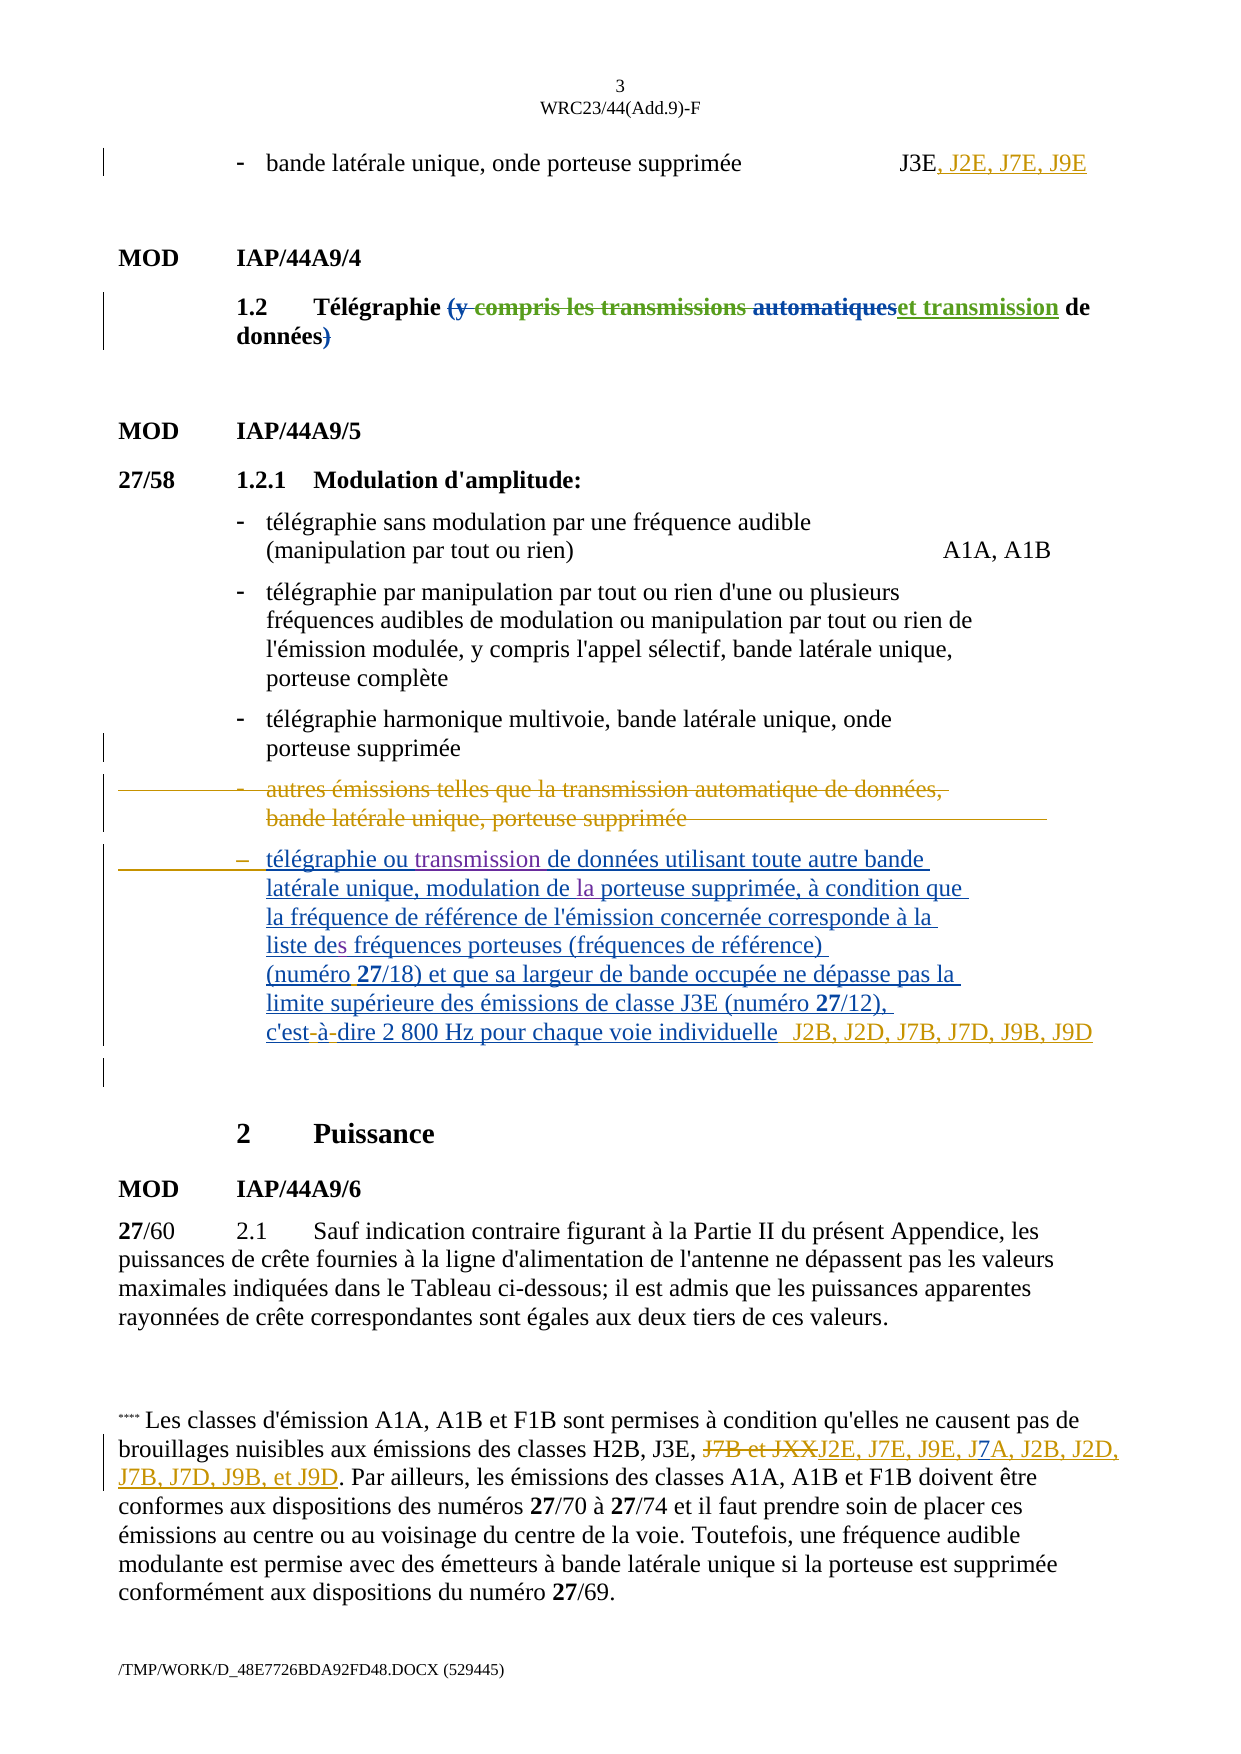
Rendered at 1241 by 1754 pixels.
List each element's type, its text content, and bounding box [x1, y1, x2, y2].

text bande latérale unique, onde porteuse supprimée J3E [118, 148, 974, 176]
subtitle 2 Puissance [118, 1116, 1122, 1149]
text MOD IAP/44A9/5#1637 [118, 416, 1122, 445]
text télégraphie sans modulation par une fréquence audible (manipulation par tout ou rien) A1A, A1B** [118, 507, 974, 564]
subtitle 1.2 Télégraphie de données [118, 292, 1122, 350]
subtitle 27/58 1.2.1 Modulation d'amplitude: [118, 466, 1122, 494]
text MOD IAP/44A9/6#1638 [118, 1174, 1122, 1203]
text 27/60 2.1 Sauf indication contraire figurant à la Partie II du présent Appendice, les puissances de crête fournies à la ligne d'alimentation de l'antenne ne dépassent pas les valeurs maximales indiquées dans le Tableau ci-dessous; il est admis que les puissances apparentes rayonnées de crête correspondantes sont égales aux deux tiers de ces valeurs. [118, 1216, 1122, 1331]
text télégraphie harmonique multivoie, bande latérale unique, onde porteuse supprimée [118, 704, 974, 762]
text MOD IAP/44A9/4#1636 [118, 243, 1122, 271]
text télégraphie par manipulation par tout ou rien d'une ou plusieurs fréquences audibles de modulation ou manipulation par tout ou rien de l'émission modulée, y compris l'appel sélectif, bande latérale unique, porteuse complète H2B [118, 577, 974, 692]
